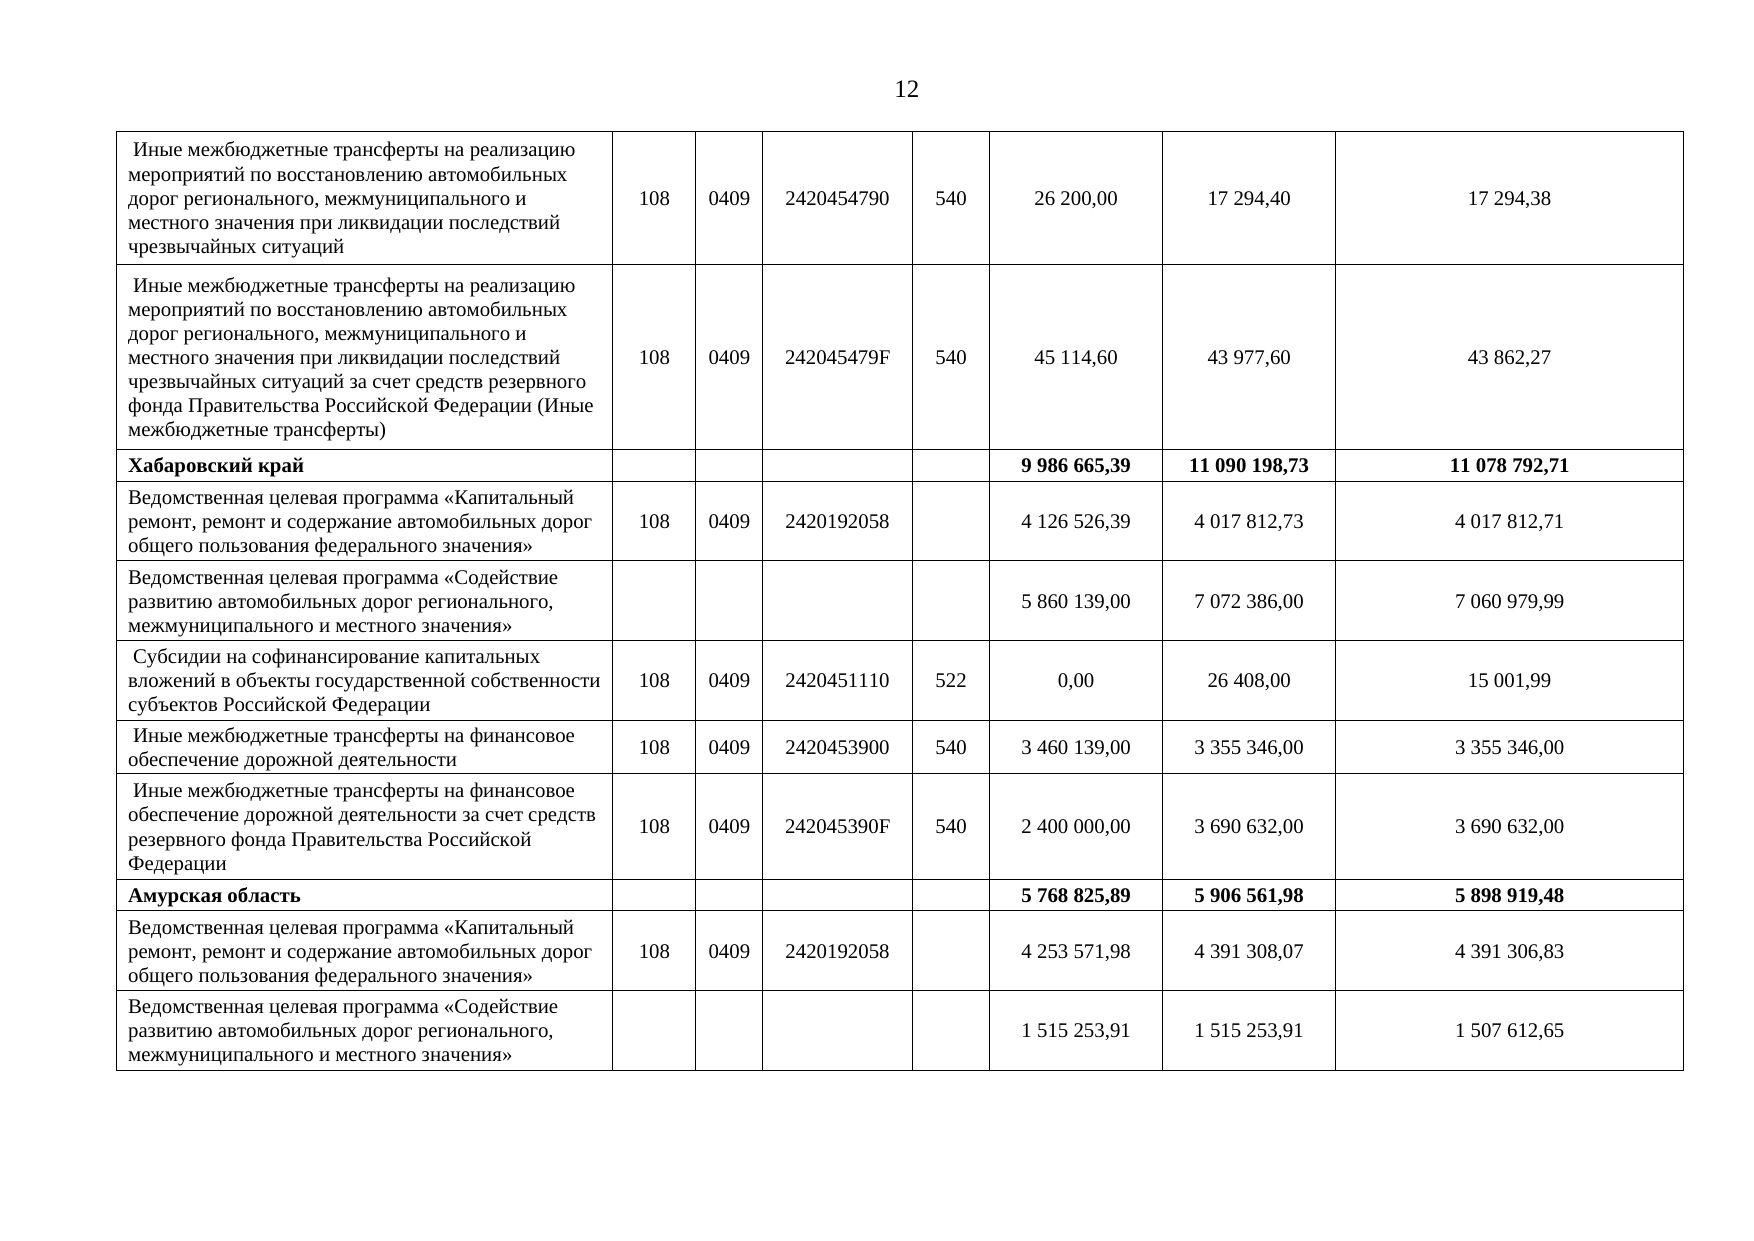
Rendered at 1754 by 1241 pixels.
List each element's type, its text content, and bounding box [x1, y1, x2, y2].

table_cell 3 355 346,00 [1163, 721, 1335, 773]
table_cell 522 [913, 641, 989, 720]
table_cell 1 515 253,91 [1163, 991, 1335, 1070]
table_cell 26 200,00 [990, 132, 1162, 263]
table_cell [613, 450, 695, 481]
table_cell 0409 [696, 774, 762, 879]
table_cell 17 294,38 [1336, 132, 1683, 263]
table_cell 4 391 306,83 [1336, 911, 1683, 990]
table_cell 5 860 139,00 [990, 561, 1162, 640]
table_cell 2420192058 [763, 482, 912, 560]
table_cell 3 690 632,00 [1336, 774, 1683, 879]
table_cell 17 294,40 [1163, 132, 1335, 263]
table_cell Иные межбюджетные трансферты на реализацию мероприятий по восстановлению автомобильных дорог регионального, межмуниципального и местного значения при ликвидации последствий чрезвычайных ситуаций за счет средств резервного фонда Правительства Российской Федерации (Иные межбюджетные трансферты) [117, 265, 612, 449]
table_cell 43 862,27 [1336, 265, 1683, 449]
table_cell 5 768 825,89 [990, 880, 1162, 910]
table_cell [696, 880, 762, 910]
table_cell 26 408,00 [1163, 641, 1335, 720]
table_cell 4 017 812,71 [1336, 482, 1683, 560]
table_cell [913, 911, 989, 990]
table_cell 3 460 139,00 [990, 721, 1162, 773]
table_cell 2420453900 [763, 721, 912, 773]
table_cell 540 [913, 265, 989, 449]
table_cell 2420192058 [763, 911, 912, 990]
table_cell 242045479F [763, 265, 912, 449]
table_cell 11 090 198,73 [1163, 450, 1335, 481]
table_cell Субсидии на софинансирование капитальных вложений в объекты государственной собственности субъектов Российской Федерации [117, 641, 612, 720]
table_cell 0409 [696, 641, 762, 720]
table_cell Хабаровский край [117, 450, 612, 481]
table_cell 540 [913, 132, 989, 263]
table_cell 5 898 919,48 [1336, 880, 1683, 910]
table_cell 108 [613, 265, 695, 449]
table_cell [763, 991, 912, 1070]
table_cell Ведомственная целевая программа «Капитальный ремонт, ремонт и содержание автомобильных дорог общего пользования федерального значения» [117, 482, 612, 560]
table_cell 4 253 571,98 [990, 911, 1162, 990]
table_cell 5 906 561,98 [1163, 880, 1335, 910]
table_cell 4 391 308,07 [1163, 911, 1335, 990]
table_cell [613, 880, 695, 910]
table_cell 540 [913, 774, 989, 879]
table_cell [913, 991, 989, 1070]
table_cell Ведомственная целевая программа «Содействие развитию автомобильных дорог регионального, межмуниципального и местного значения» [117, 561, 612, 640]
table_cell [763, 880, 912, 910]
table_cell 108 [613, 482, 695, 560]
table_cell 0409 [696, 721, 762, 773]
table_cell 4 126 526,39 [990, 482, 1162, 560]
table_cell 15 001,99 [1336, 641, 1683, 720]
table_cell [613, 561, 695, 640]
table_cell 43 977,60 [1163, 265, 1335, 449]
table_cell [696, 450, 762, 481]
table_cell 108 [613, 641, 695, 720]
table_cell [913, 561, 989, 640]
table_cell Ведомственная целевая программа «Капитальный ремонт, ремонт и содержание автомобильных дорог общего пользования федерального значения» [117, 911, 612, 990]
table_cell [913, 482, 989, 560]
table_cell 7 060 979,99 [1336, 561, 1683, 640]
table_cell Ведомственная целевая программа «Содействие развитию автомобильных дорог регионального, межмуниципального и местного значения» [117, 991, 612, 1070]
table_cell 540 [913, 721, 989, 773]
table_cell Амурская область [117, 880, 612, 910]
table_cell 108 [613, 911, 695, 990]
table_cell 45 114,60 [990, 265, 1162, 449]
table_cell [913, 880, 989, 910]
table_cell 3 355 346,00 [1336, 721, 1683, 773]
table_cell 108 [613, 721, 695, 773]
table_cell [696, 991, 762, 1070]
table_cell 1 515 253,91 [990, 991, 1162, 1070]
table_cell 2420454790 [763, 132, 912, 263]
table_cell 3 690 632,00 [1163, 774, 1335, 879]
table_cell [913, 450, 989, 481]
table_cell 4 017 812,73 [1163, 482, 1335, 560]
table_cell 9 986 665,39 [990, 450, 1162, 481]
table_cell [613, 991, 695, 1070]
table_cell 0409 [696, 911, 762, 990]
table_cell [763, 561, 912, 640]
table_cell 7 072 386,00 [1163, 561, 1335, 640]
table_cell 242045390F [763, 774, 912, 879]
table_cell 2 400 000,00 [990, 774, 1162, 879]
table_cell Иные межбюджетные трансферты на финансовое обеспечение дорожной деятельности за счет средств резервного фонда Правительства Российской Федерации [117, 774, 612, 879]
table_cell Иные межбюджетные трансферты на реализацию мероприятий по восстановлению автомобильных дорог регионального, межмуниципального и местного значения при ликвидации последствий чрезвычайных ситуаций [117, 132, 612, 263]
table_cell 0409 [696, 265, 762, 449]
table_cell 11 078 792,71 [1336, 450, 1683, 481]
table_cell Иные межбюджетные трансферты на финансовое обеспечение дорожной деятельности [117, 721, 612, 773]
table_cell 108 [613, 774, 695, 879]
table_cell 2420451110 [763, 641, 912, 720]
table_cell 0409 [696, 132, 762, 263]
table_cell [696, 561, 762, 640]
table_cell 108 [613, 132, 695, 263]
table_cell 0,00 [990, 641, 1162, 720]
table_cell 1 507 612,65 [1336, 991, 1683, 1070]
table_cell 0409 [696, 482, 762, 560]
table_cell [763, 450, 912, 481]
